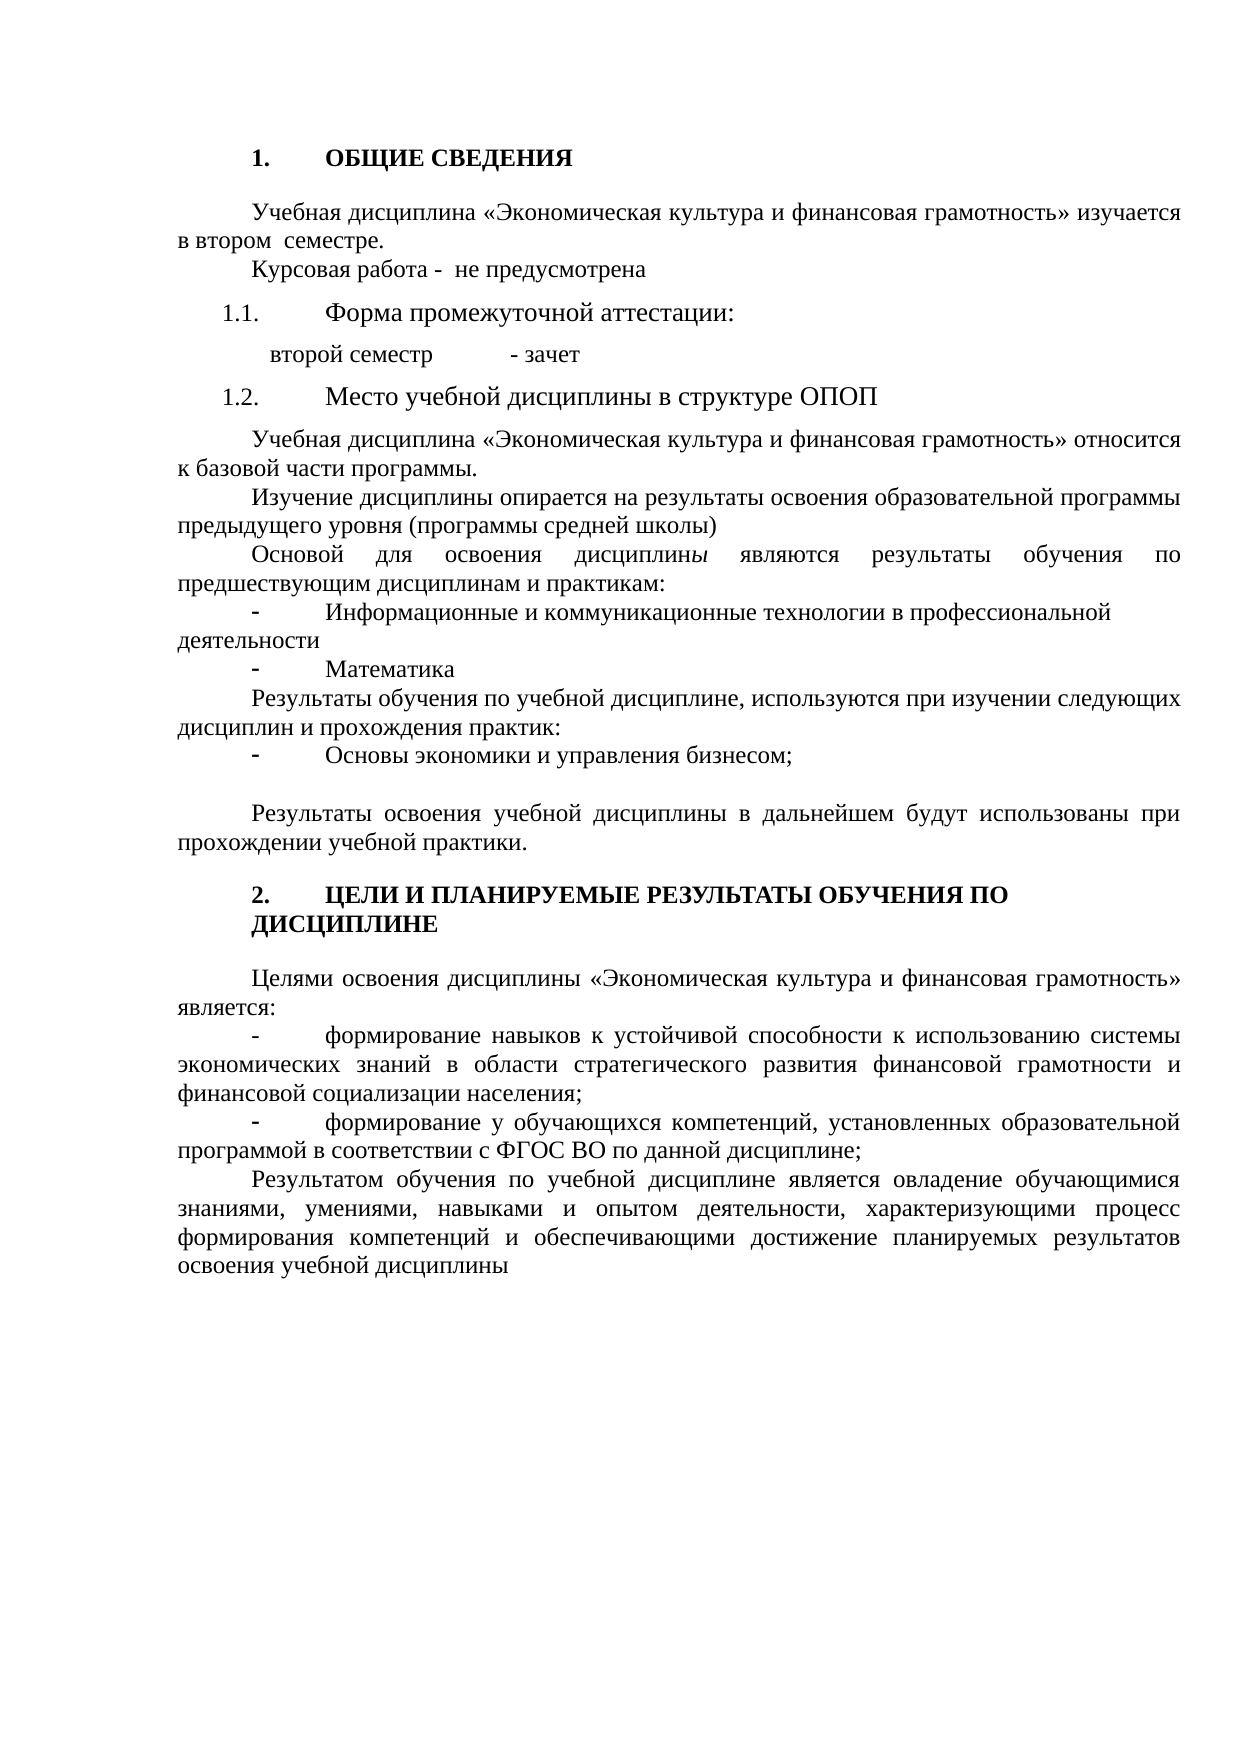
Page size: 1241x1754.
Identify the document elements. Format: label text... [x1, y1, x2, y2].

subtitle ОБЩИЕ СВЕДЕНИЯ [251, 143, 1181, 172]
list Курсовая работа - не предусмотрена [177, 254, 1181, 283]
list Целями освоения дисциплины «Экономическая культура и финансовая грамотность» является: [177, 963, 1181, 1020]
subtitle ЦЕЛИ И ПЛАНИРУЕМЫЕ РЕЗУЛЬТАТЫ ОБУЧЕНИЯ ПО ДИСЦИПЛИНЕ [251, 880, 1181, 938]
list Учебная дисциплина «Экономическая культура и финансовая грамотность» относится к базовой части программы. [177, 424, 1181, 482]
list Результаты освоения учебной дисциплины в дальнейшем будут использованы при прохождении учебной практики. [177, 798, 1181, 855]
table_header - зачет [499, 339, 720, 368]
list Информационные и коммуникационные технологии в профессиональной деятельности [177, 597, 1181, 654]
subtitle Место учебной дисциплины в структуре ОПОП [222, 381, 1181, 412]
list формирование у обучающихся компетенций, установленных образовательной программой в соответствии с ФГОС ВО по данной дисциплине; [177, 1107, 1181, 1164]
list Изучение дисциплины опирается на результаты освоения образовательной программы предыдущего уровня (программы средней школы) [177, 482, 1181, 539]
subtitle Форма промежуточной аттестации: [222, 296, 1181, 327]
list Основой для освоения дисциплины являются результаты обучения по предшествующим дисциплинам и практикам: [177, 539, 1181, 597]
list Учебная дисциплина «Экономическая культура и финансовая грамотность» изучается в втором семестре. [177, 197, 1181, 254]
list Результаты обучения по учебной дисциплине, используются при изучении следующих дисциплин и прохождения практик: [177, 683, 1181, 740]
table_header второй семестр [258, 339, 498, 368]
text - формирование навыков к устойчивой способности к использованию системы экономических знаний в области стратегического развития финансовой грамотности и финансовой социализации населения; [177, 1020, 1181, 1107]
list Математика [177, 654, 1181, 683]
list Основы экономики и управления бизнесом; [177, 740, 1181, 769]
list Результатом обучения по учебной дисциплине является овладение обучающимися знаниями, умениями, навыками и опытом деятельности, характеризующими процесс формирования компетенций и обеспечивающими достижение планируемых результатов освоения учебной дисциплины [177, 1164, 1181, 1279]
